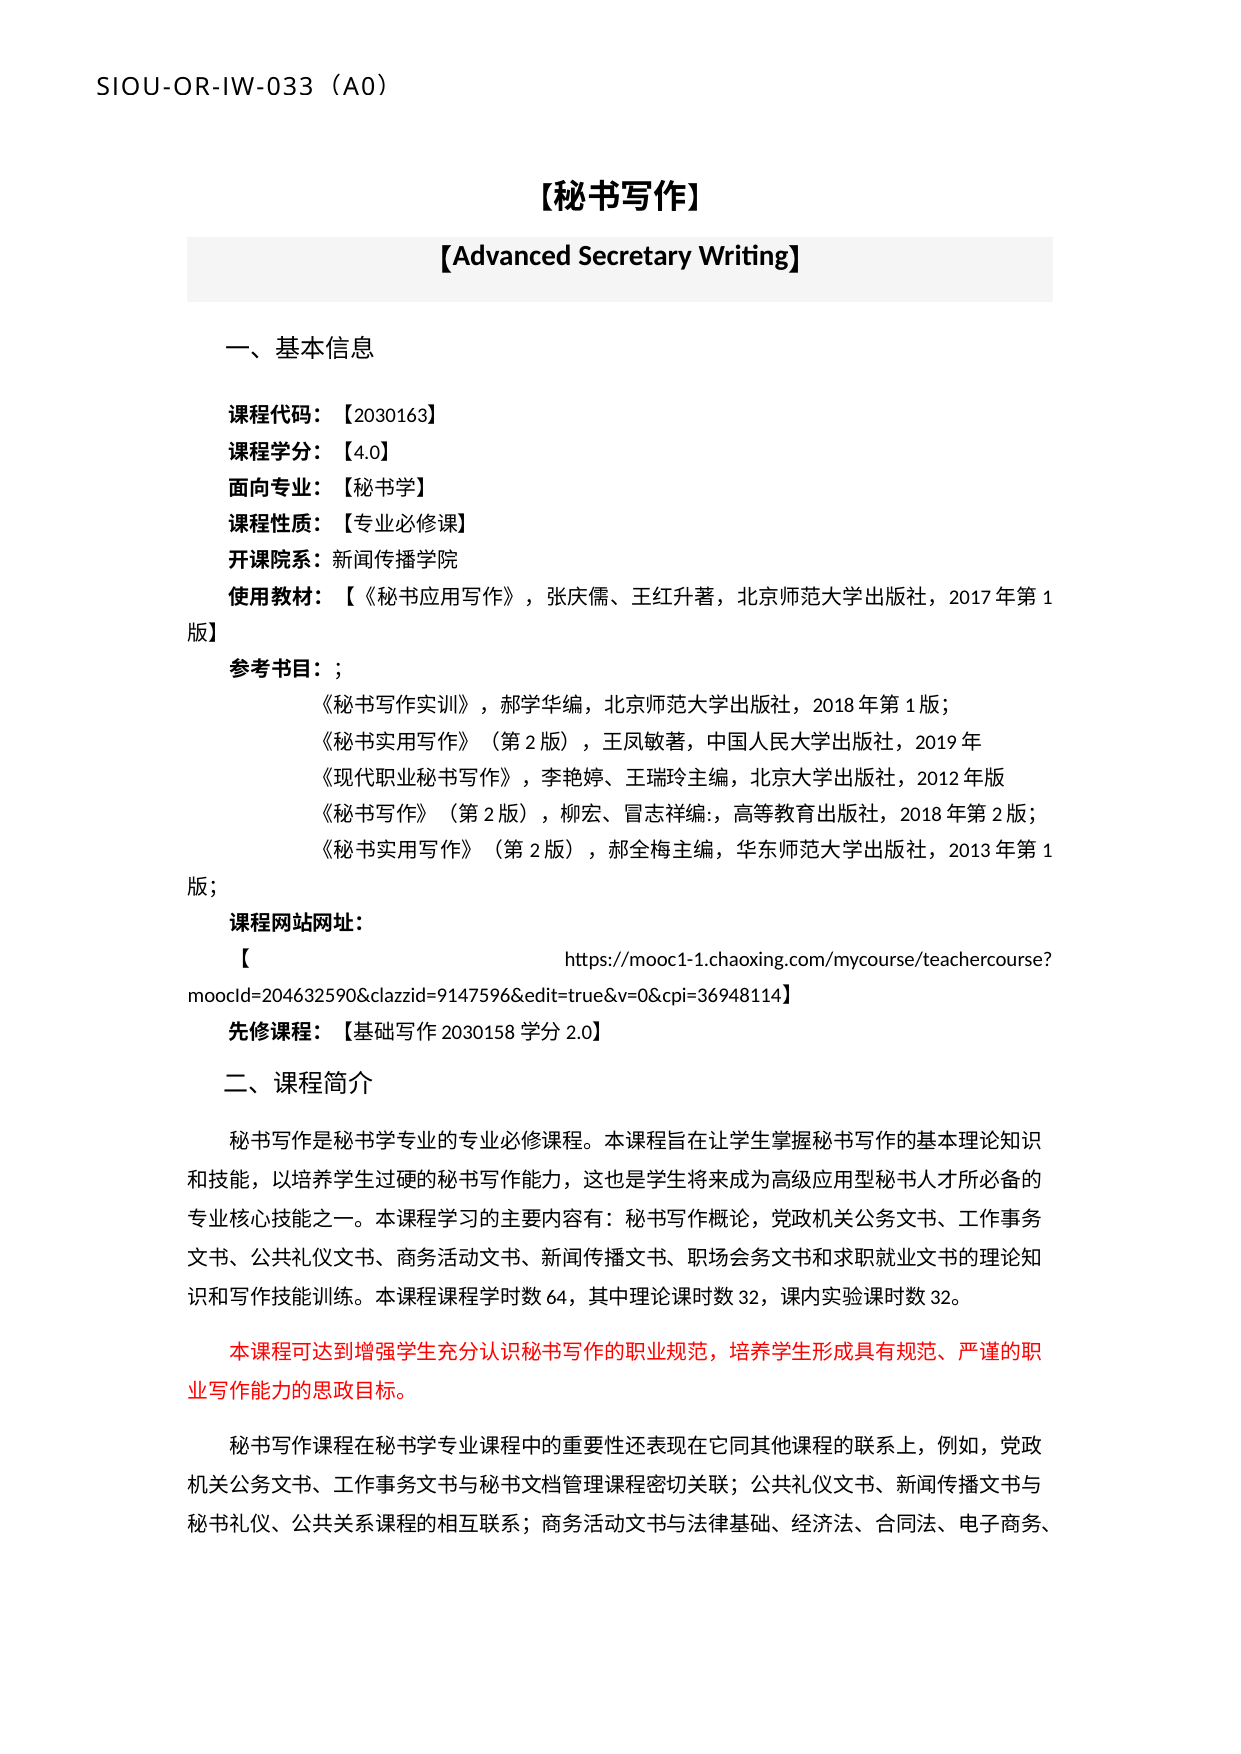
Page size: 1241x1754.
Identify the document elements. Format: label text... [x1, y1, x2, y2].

text 《秘书写作实训》，郝学华编，北京师范大学出版社，2018年第1版； [312, 689, 1053, 719]
text 【Advanced Secretary Writing】 [187, 237, 1053, 302]
text 一、基本信息 [187, 314, 1053, 379]
text 使用教材：【《秘书应用写作》，张庆儒、王红升著，北京师范大学出版社，2017年第1版】 [187, 580, 1053, 646]
text 秘书写作是秘书学专业的专业必修课程。本课程旨在让学生掌握秘书写作的基本理论知识和技能，以培养学生过硬的秘书写作能力，这也是学生将来成为高级应用型秘书人才所必备的专业核心技能之一。本课程学习的主要内容有：秘书写作概论，党政机关公务文书、工作事务文书、公共礼仪文书、商务活动文书、新闻传播文书、职场会务文书和求职就业文书的理论知识和写作技能训练。本课程课程学时数64，其中理论课时数32，课内实验课时数32。 [187, 1123, 1053, 1312]
text 课程学分：【4.0】 [187, 435, 1053, 465]
text 【https://mooc1-1.chaoxing.com/mycourse/teachercourse?moocId=204632590&clazzid=9147596&edit=true&v=0&cpi=36948114】 [187, 942, 1053, 1009]
text 《现代职业秘书写作》，李艳婷、王瑞玲主编，北京大学出版社，2012年版 [187, 761, 1053, 791]
text 本课程可达到增强学生充分认识秘书写作的职业规范，培养学生形成具有规范、严谨的职业写作能力的思政目标。 [187, 1334, 1053, 1406]
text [187, 1428, 1053, 1538]
text 《秘书实用写作》（第2版），王凤敏著，中国人民大学出版社，2019年 [187, 725, 1053, 755]
text 开课院系：新闻传播学院 [187, 544, 1053, 574]
text 课程代码：【2030163】 [187, 399, 1053, 429]
text 二、课程简介 [187, 1064, 1053, 1100]
text 参考书目：； [229, 652, 1053, 683]
text 《秘书写作》（第2版），柳宏、冒志祥编:，高等教育出版社，2018年第2版； [187, 797, 1053, 828]
text 先修课程：【基础写作2030158 学分2.0】 [187, 1015, 1053, 1045]
text 课程性质：【专业必修课】 [187, 507, 1053, 538]
text 【秘书写作】 [187, 162, 1053, 227]
text 《秘书实用写作》（第2版），郝全梅主编，华东师范大学出版社，2013年第1版； [187, 834, 1053, 900]
text 面向专业：【秘书学】 [187, 471, 1053, 501]
text 课程网站网址： [187, 906, 1053, 936]
